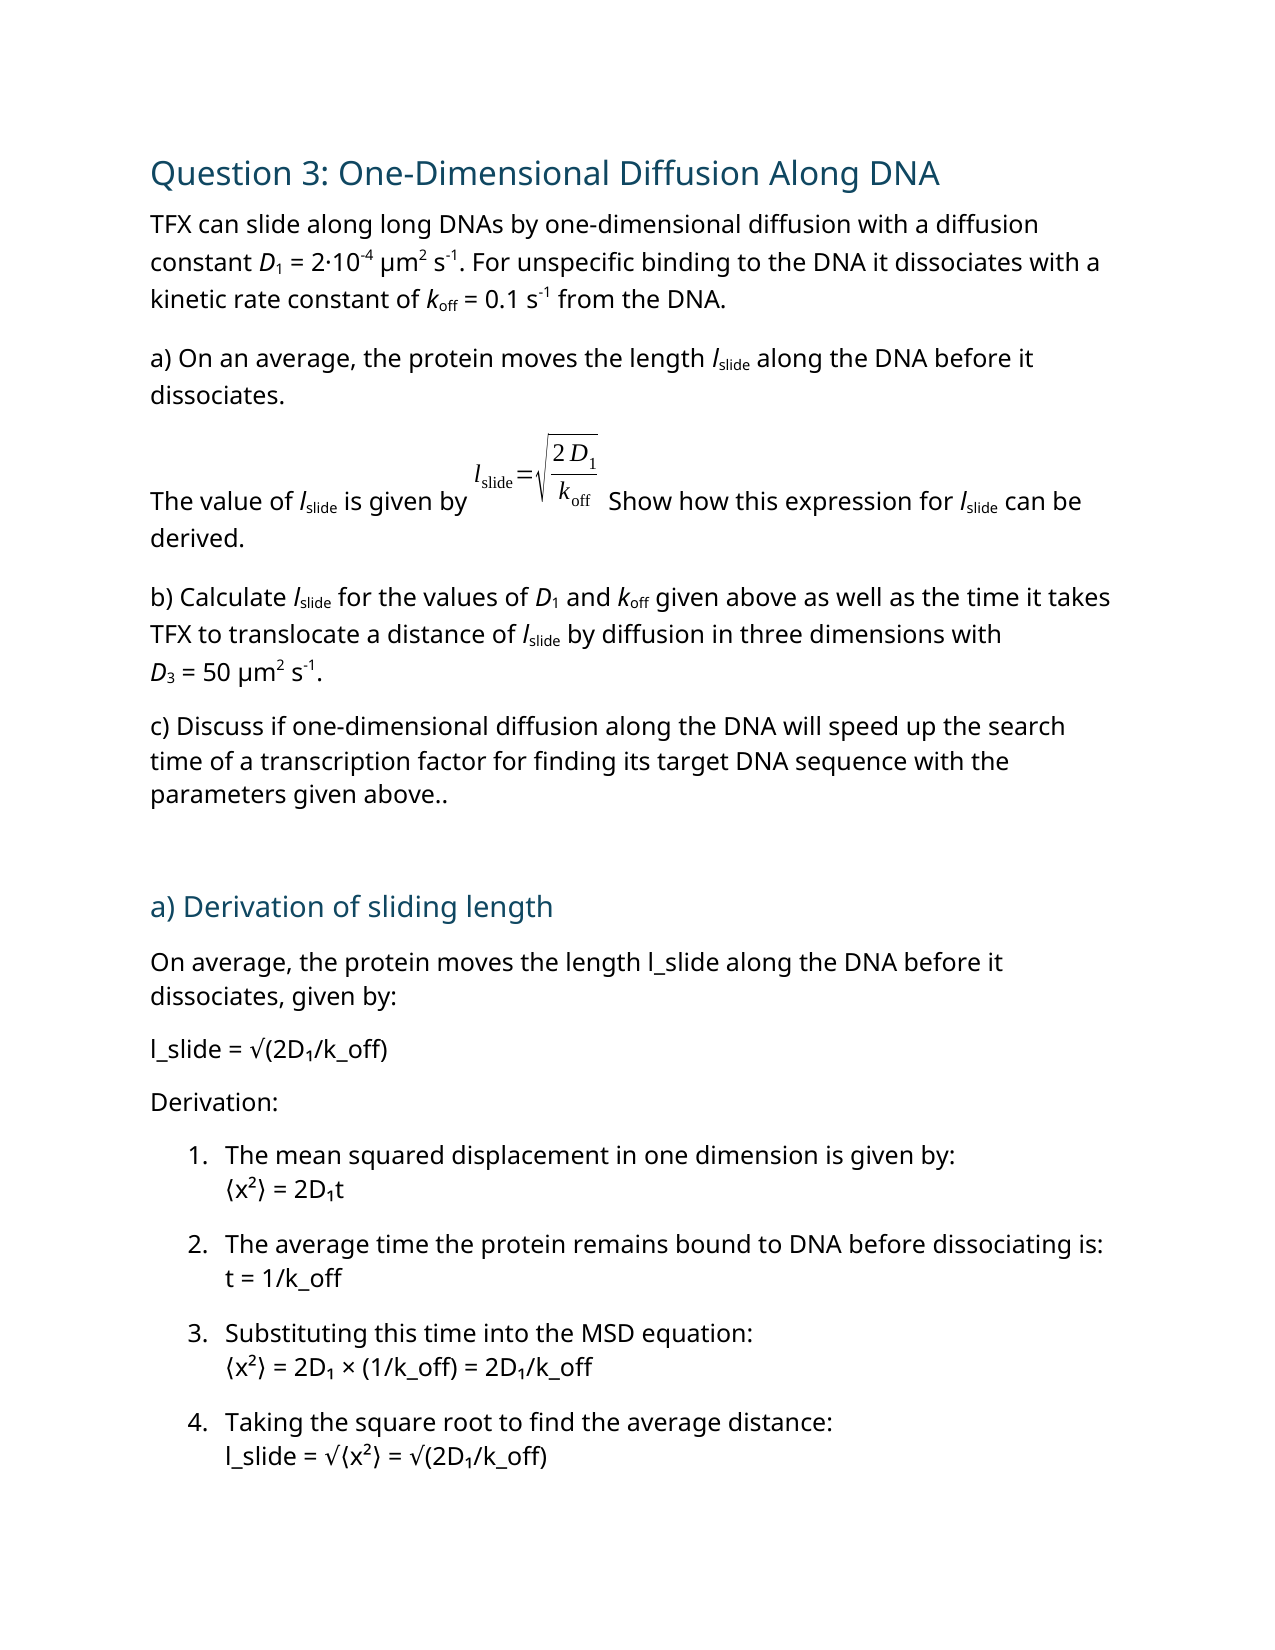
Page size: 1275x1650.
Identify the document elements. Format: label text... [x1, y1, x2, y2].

list Taking the square root to find the average distance: l_slide = √⟨x²⟩ = √(2D₁/k_off) [187, 1404, 1125, 1472]
subtitle a) Derivation of sliding length [150, 886, 1125, 926]
text l_slide = √(2D₁/k_off) [150, 1032, 1125, 1066]
text The value of lslide is given by Show how this expression for lslide can be derived. [150, 433, 1125, 555]
text c) Discuss if one-dimensional diffusion along the DNA will speed up the search time of a transcription factor for finding its target DNA sequence with the parameters given above.. [150, 709, 1125, 811]
list Substituting this time into the MSD equation: ⟨x²⟩ = 2D₁ × (1/k_off) = 2D₁/k_off [187, 1315, 1125, 1383]
subtitle Question 3: One-Dimensional Diffusion Along DNA [150, 150, 1125, 195]
text TFX can slide along long DNAs by one-dimensional diffusion with a diffusion constant D1 = 2·10-4 µm2 s-1. For unspecific binding to the DNA it dissociates with a kinetic rate constant of koff = 0.1 s-1 from the DNA. [150, 204, 1125, 316]
text b) Calculate lslide for the values of D1 and koff given above as well as the time it takes TFX to translocate a distance of lslide by diffusion in three dimensions with D3 = 50 µm2 s-1. [150, 576, 1125, 688]
text Derivation: [150, 1084, 1125, 1118]
list The average time the protein remains bound to DNA before dissociating is: t = 1/k_off [187, 1226, 1125, 1294]
text On average, the protein moves the length l_slide along the DNA before it dissociates, given by: [150, 945, 1125, 1013]
list The mean squared displacement in one dimension is given by: ⟨x²⟩ = 2D₁t [187, 1137, 1125, 1205]
text a) On an average, the protein moves the length lslide along the DNA before it dissociates. [150, 337, 1125, 412]
